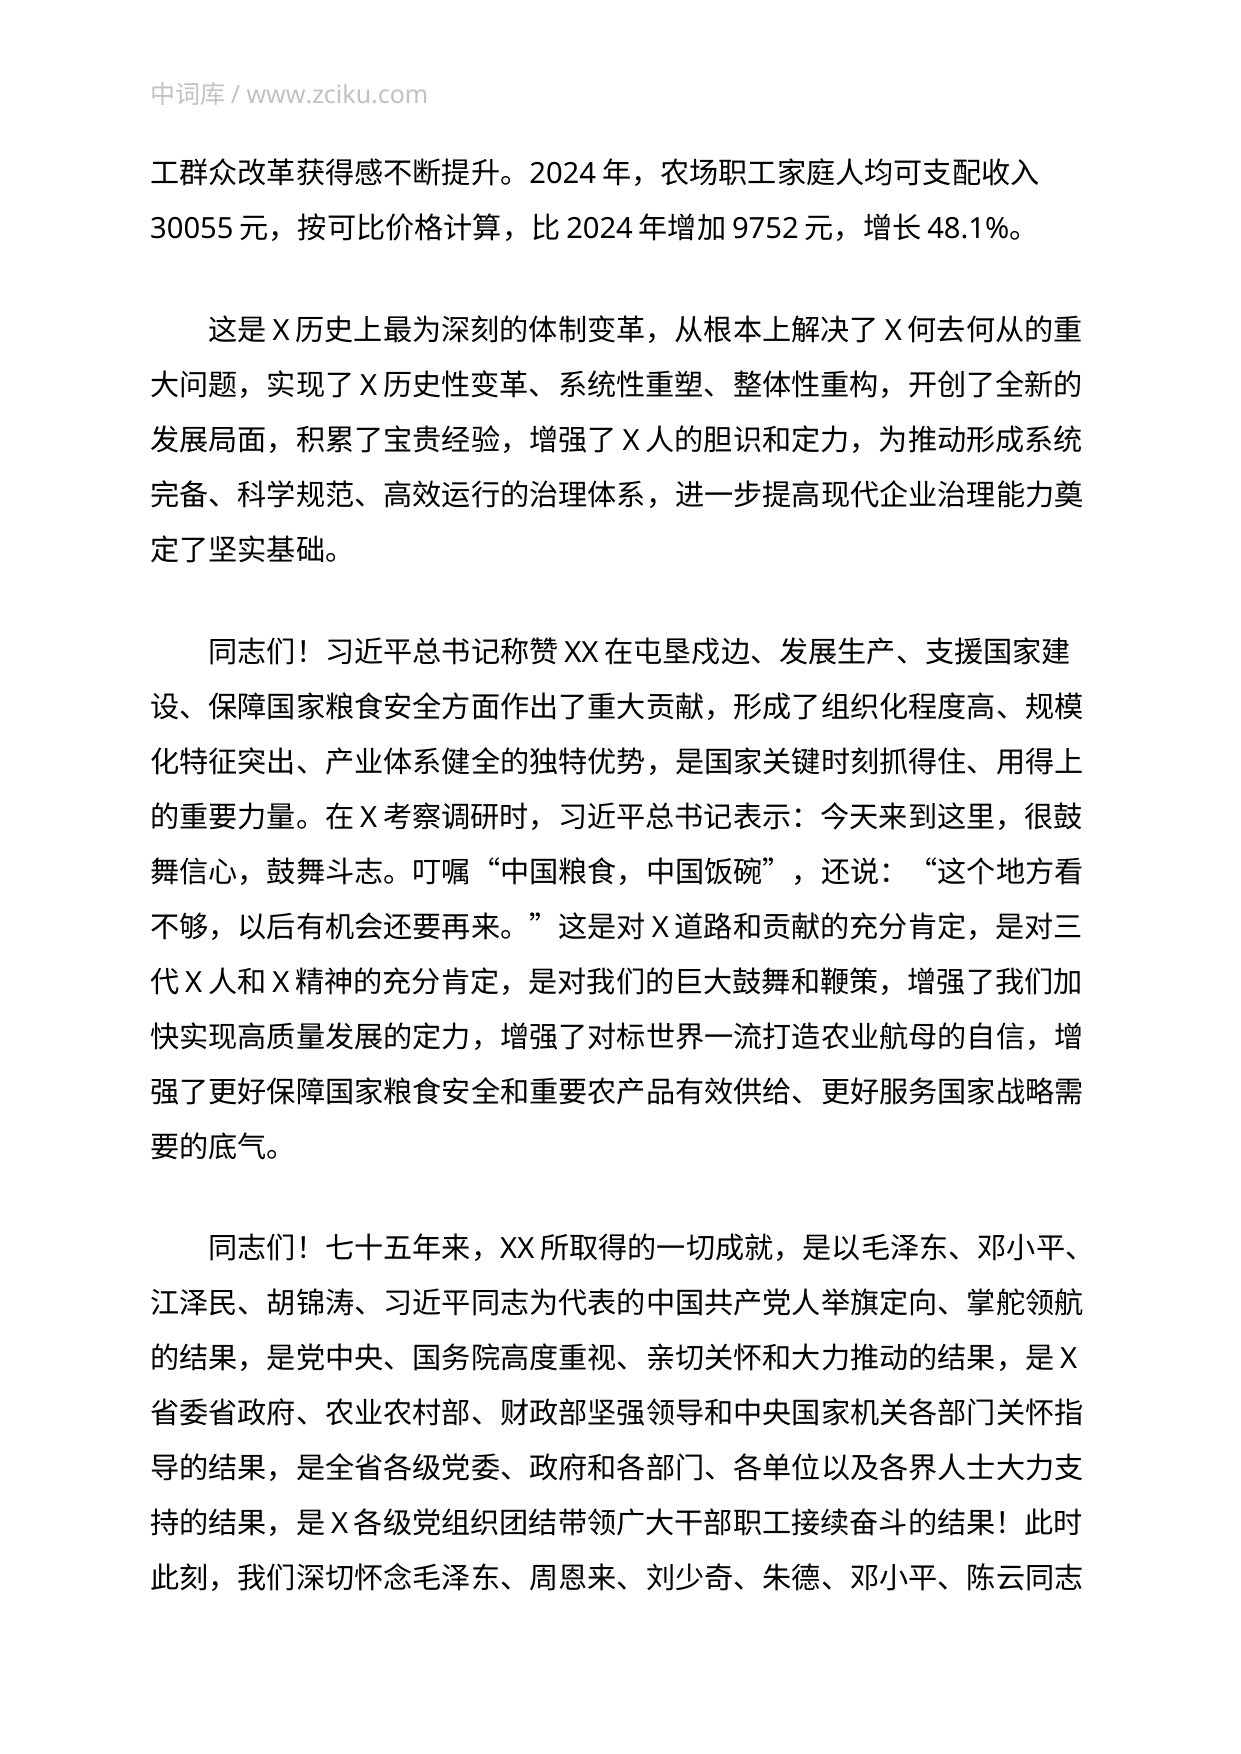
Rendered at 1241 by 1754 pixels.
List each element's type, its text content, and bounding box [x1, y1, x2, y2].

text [150, 1225, 1090, 1597]
text 同志们！习近平总书记称赞XX在屯垦戍边、发展生产、支援国家建设、保障国家粮食安全方面作出了重大贡献，形成了组织化程度高、规模化特征突出、产业体系健全的独特优势，是国家关键时刻抓得住、用得上的重要力量。在X考察调研时，习近平总书记表示：今天来到这里，很鼓舞信心，鼓舞斗志。叮嘱“中国粮食，中国饭碗”，还说：“这个地方看不够，以后有机会还要再来。”这是对X道路和贡献的充分肯定，是对三代X人和X精神的充分肯定，是对我们的巨大鼓舞和鞭策，增强了我们加快实现高质量发展的定力，增强了对标世界一流打造农业航母的自信，增强了更好保障国家粮食安全和重要农产品有效供给、更好服务国家战略需要的底气。 [150, 629, 1090, 1165]
text 这是X历史上最为深刻的体制变革，从根本上解决了X何去何从的重大问题，实现了X历史性变革、系统性重塑、整体性重构，开创了全新的发展局面，积累了宝贵经验，增强了X人的胆识和定力，为推动形成系统完备、科学规范、高效运行的治理体系，进一步提高现代企业治理能力奠定了坚实基础。 [150, 307, 1090, 569]
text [150, 150, 1090, 247]
